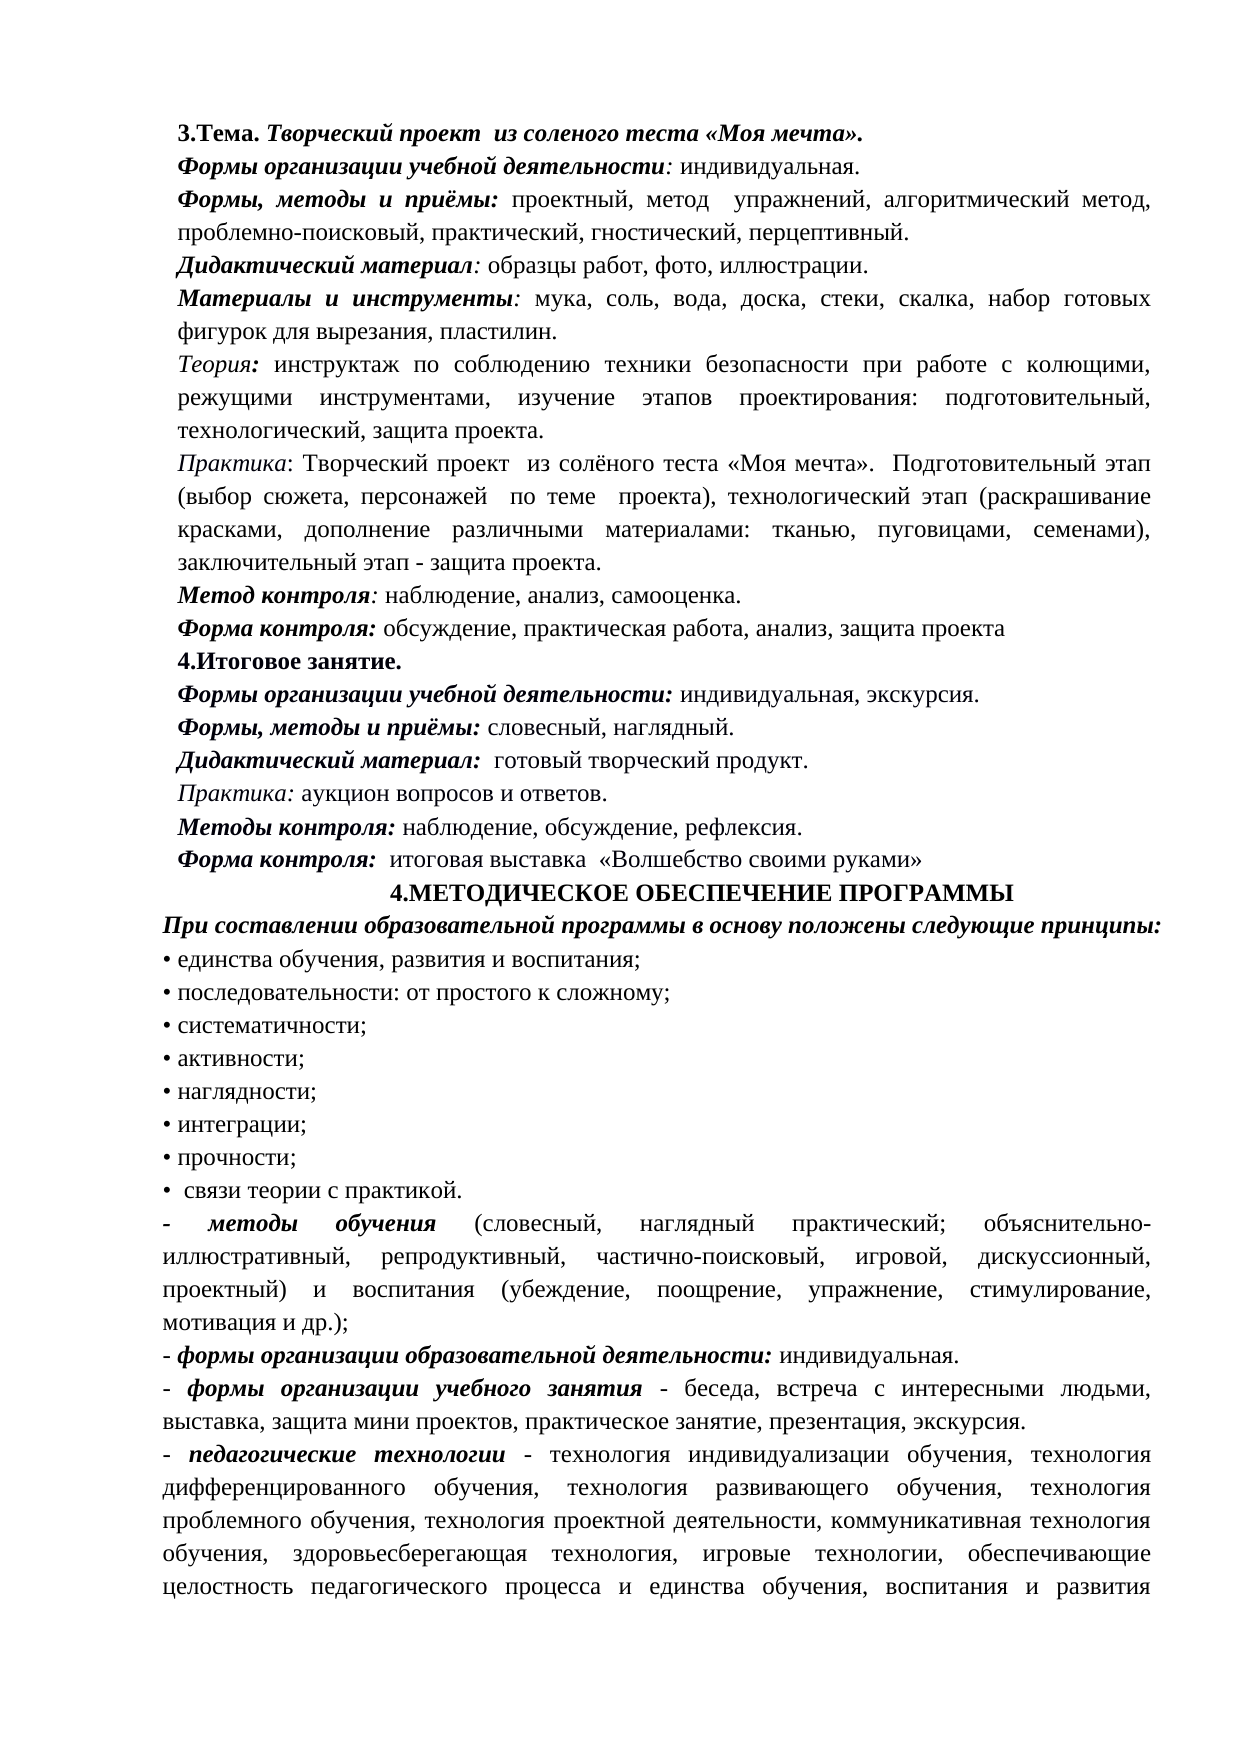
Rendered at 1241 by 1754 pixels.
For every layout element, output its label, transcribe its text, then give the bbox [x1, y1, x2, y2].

text Методы контроля: наблюдение, обсуждение, рефлексия. [177, 812, 1152, 840]
text Формы, методы и приёмы: проектный, метод упражнений, алгоритмический метод, проблемно-поисковый, практический, гностический, перцептивный. [177, 213, 1152, 246]
text Форма контроля: обсуждение, практическая работа, анализ, защита проекта [177, 613, 1152, 642]
text 4.Итоговое занятие. [177, 646, 1152, 675]
text Теория: инструктаж по соблюдению техники безопасности при работе с колющими, режущими инструментами, изучение этапов проектирования: подготовительный, технологический, защита проекта. [177, 349, 1152, 444]
list систематичности; [162, 1010, 1167, 1038]
text - формы организации учебного занятия - беседа, встреча с интересными людьми, выставка, защита мини проектов, практическое занятие, презентация, экскурсия. [162, 1373, 1152, 1435]
text Формы, методы и приёмы: словесный, наглядный. [177, 712, 1152, 741]
text Практика: Творческий проект из солёного теста «Моя мечта». Подготовительный этап (выбор сюжета, персонажей по теме проекта), технологический этап (раскрашивание красками, дополнение различными материалами: тканью, пуговицами, семенами), заключительный этап - защита проекта. [177, 448, 1152, 576]
list интеграции; [162, 1109, 1167, 1137]
text Материалы и инструменты: мука, соль, вода, доска, стеки, скалка, набор готовых фигурок для вырезания, пластилин. [177, 283, 1152, 345]
list единства обучения, развития и воспитания; [162, 944, 1167, 972]
text 4.МЕТОДИЧЕСКОЕ ОБЕСПЕЧЕНИЕ ПРОГРАММЫ [252, 878, 1152, 906]
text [162, 1439, 1152, 1600]
text Дидактический материал: готовый творческий продукт. [177, 746, 1152, 774]
text Практика: аукцион вопросов и ответов. [177, 778, 1152, 807]
text 3.Тема. Творческий проект из соленого теста «Моя мечта». [177, 118, 1152, 147]
list связи теории с практикой. [162, 1175, 1167, 1203]
text - методы обучения (словесный, наглядный практический; объяснительно-иллюстративный, репродуктивный, частично-поисковый, игровой, дискуссионный, проектный) и воспитания (убеждение, поощрение, упражнение, стимулирование, мотивация и др.); [162, 1208, 1152, 1336]
text Формы организации учебной деятельности: индивидуальная. [177, 151, 1152, 180]
list последовательности: от простого к сложному; [162, 977, 1167, 1005]
text Дидактический материал: образцы работ, фото, иллюстрации. [177, 250, 1152, 279]
text Метод контроля: наблюдение, анализ, самооценка. [177, 580, 1152, 609]
text Форма контроля: итоговая выставка «Волшебство своими руками» [177, 844, 1152, 873]
list прочности; [162, 1142, 1167, 1171]
list активности; [162, 1043, 1167, 1071]
text Формы организации учебной деятельности: индивидуальная, экскурсия. [177, 679, 1152, 708]
text При составлении образовательной программы в основу положены следующие принципы: [162, 911, 1167, 939]
text - формы организации образовательной деятельности: индивидуальная. [162, 1340, 1152, 1369]
list наглядности; [162, 1076, 1167, 1104]
